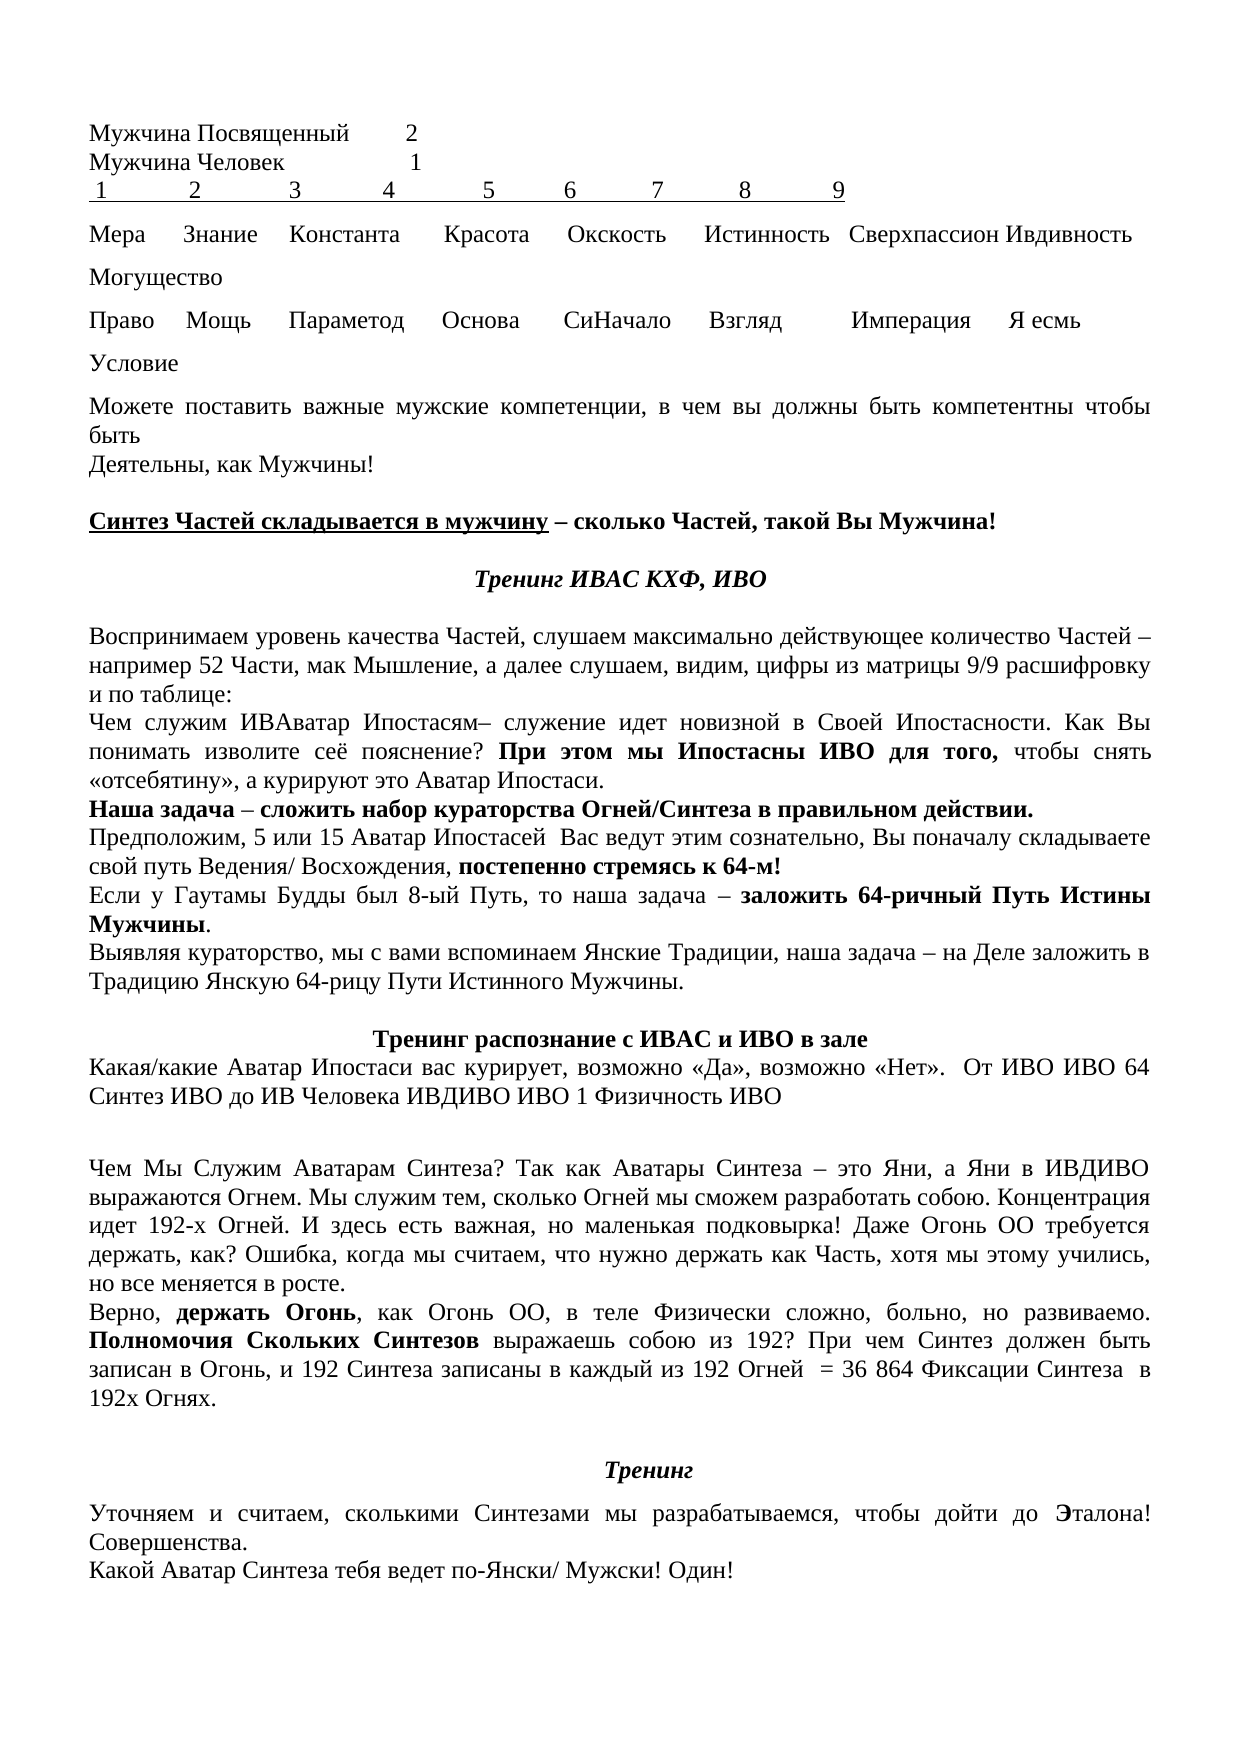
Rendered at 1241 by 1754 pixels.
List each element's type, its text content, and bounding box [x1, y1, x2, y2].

text Чем служим ИВАватар Ипостасям– служение идет новизной в Своей Ипостасности. Как Вы понимать изволите сеё пояснение? При этом мы Ипостасны ИВО для того, чтобы снять «отсебятину», а курируют это Аватар Ипостаси. [88, 707, 1152, 794]
text Предположим, 5 или 15 Аватар Ипостасей Вас ведут этим сознательно, Вы поначалу складываете свой путь Ведения/ Восхождения, постепенно стремясь к 64-м! [88, 822, 1152, 880]
text Можете поставить важные мужские компетенции, в чем вы должны быть компетентны чтобы быть [88, 391, 1152, 449]
list Тренинг [148, 1455, 1152, 1484]
text Выявляя кураторство, мы с вами вспоминаем Янские Традиции, наша задача – на Деле заложить в Традицию Янскую 64-рицу Пути Истинного Мужчины. [88, 937, 1152, 995]
text Мера Знание Константа Красота Окскость Истинность Сверхпассион Ивдивность Могущество [88, 219, 1152, 291]
text Мужчина Человек 1 [88, 147, 1152, 176]
text Если у Гаутамы Будды был 8-ый Путь, то наша задача – заложить 64-ричный Путь Истины Мужчины. [88, 880, 1152, 937]
text Деятельны, как Мужчины! [88, 449, 1152, 477]
list Тренинг распознание с ИВАС и ИВО в зале [88, 1024, 1152, 1052]
text Мужчина Посвященный 2 [88, 118, 1152, 147]
text Тренинг ИВАС КХФ, ИВО [88, 564, 1152, 592]
text Воспринимаем уровень качества Частей, слушаем максимально действующее количество Частей – например 52 Части, мак Мышление, а далее слушаем, видим, цифры из матрицы 9/9 расшифровку и по таблице: [88, 621, 1152, 707]
text Право Мощь Параметод Основа СиНачало Взгляд Имперация Я есмь Условие [88, 305, 1152, 377]
text 1 2 3 4 5 6 7 8 9 [88, 176, 1152, 204]
text Синтез Частей складывается в мужчину – сколько Частей, такой Вы Мужчина! [88, 506, 1152, 535]
list Какая/какие Аватар Ипостаси вас курирует, возможно «Да», возможно «Нет». От ИВО ИВО 64 Синтез ИВО до ИВ Человека ИВДИВО ИВО 1 Физичность ИВО [88, 1052, 1152, 1110]
text Чем Мы Служим Аватарам Синтеза? Так как Аватары Синтеза – это Яни, а Яни в ИВДИВО выражаются Огнем. Мы служим тем, сколько Огней мы сможем разработать собою. Концентрация идет 192-х Огней. И здесь есть важная, но маленькая подковырка! Даже Огонь ОО требуется держать, как? Ошибка, когда мы считаем, что нужно держать как Часть, хотя мы этому учились, но все меняется в росте. [88, 1153, 1152, 1297]
text Наша задача – сложить набор кураторства Огней/Синтеза в правильном действии. [88, 794, 1152, 822]
text Какой Аватар Синтеза тебя ведет по-Янски/ Мужски! Один! [88, 1556, 1152, 1584]
text Верно, держать Огонь, как Огонь ОО, в теле Физически сложно, больно, но развиваемо. Полномочия Скольких Синтезов выражаешь собою из 192? При чем Синтез должен быть записан в Огонь, и 192 Синтеза записаны в каждый из 192 Огней = 36 864 Фиксации Синтеза в 192х Огнях. [88, 1297, 1152, 1412]
text Уточняем и считаем, сколькими Синтезами мы разрабатываемся, чтобы дойти до Эталона! Совершенства. [88, 1498, 1152, 1556]
